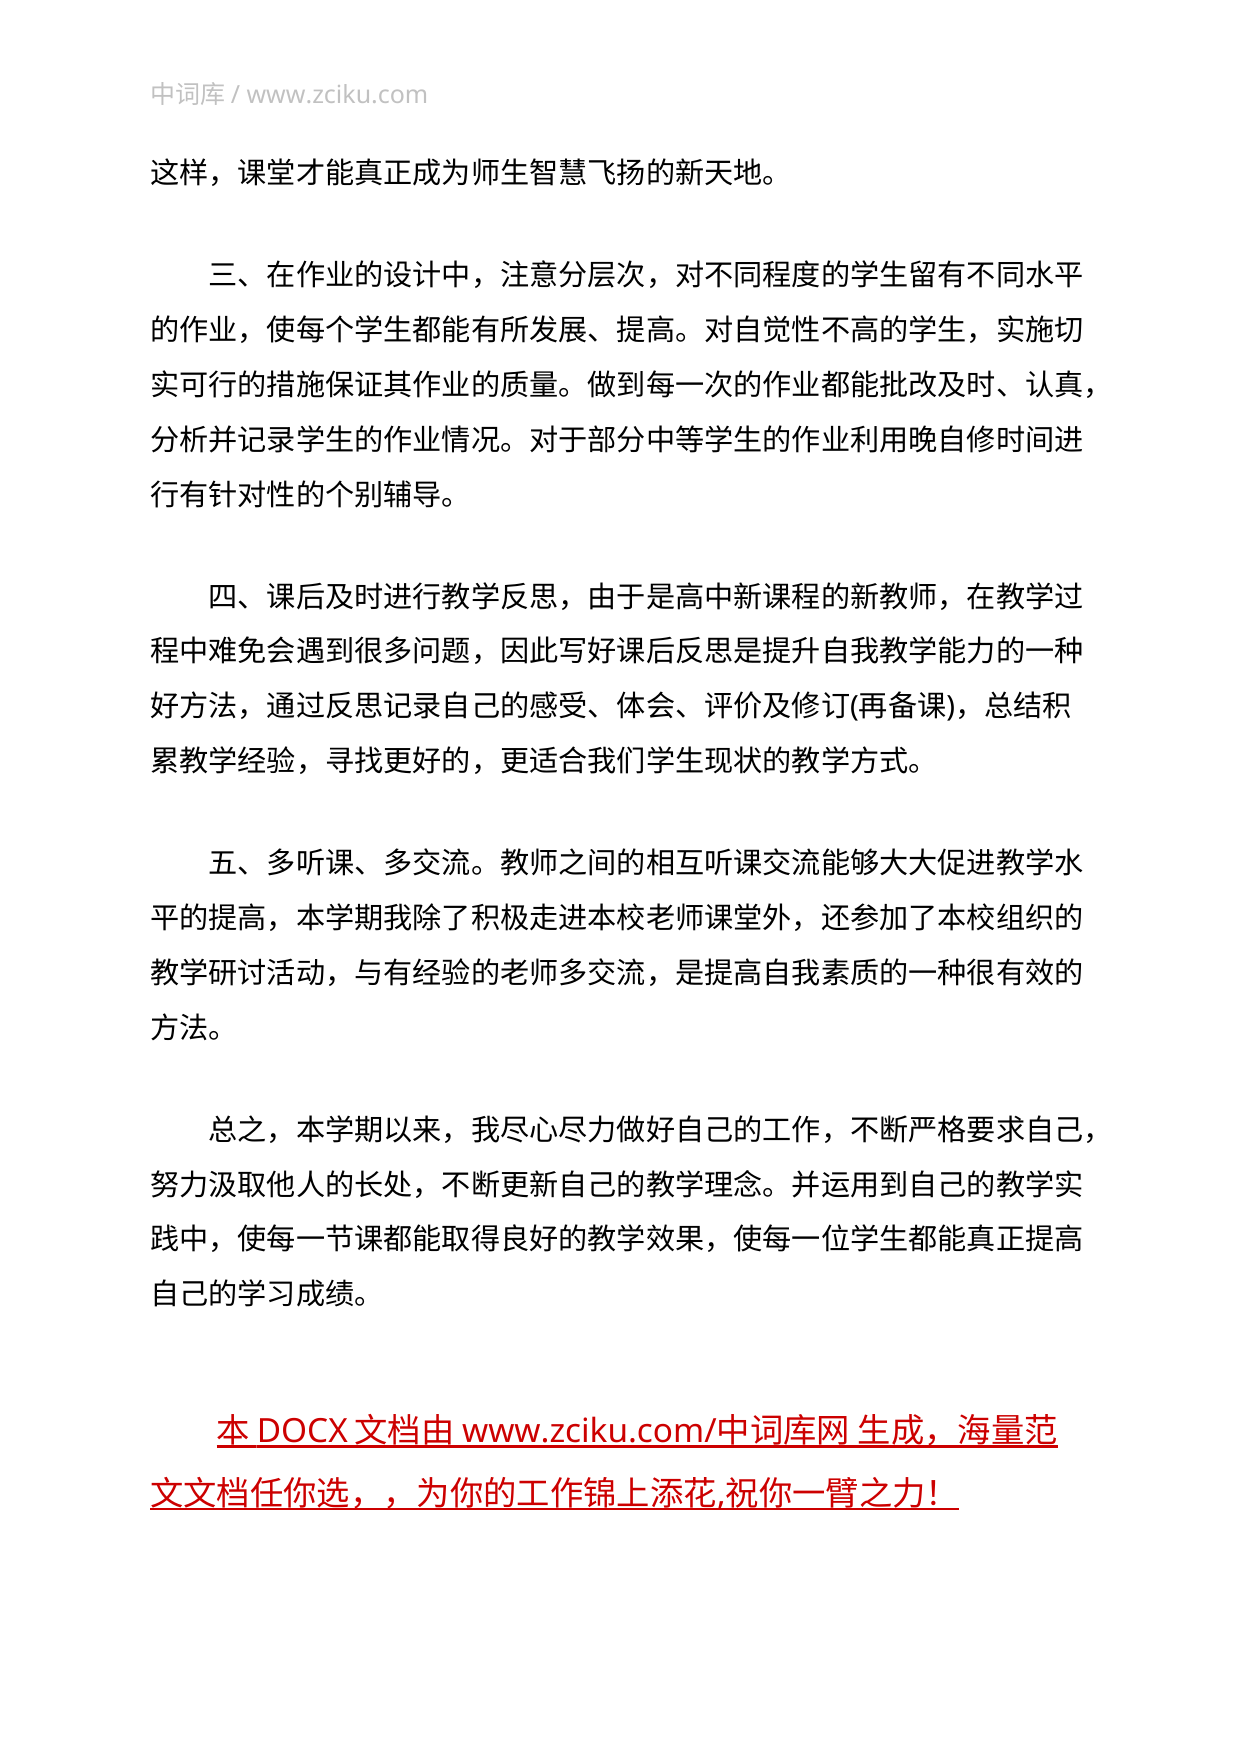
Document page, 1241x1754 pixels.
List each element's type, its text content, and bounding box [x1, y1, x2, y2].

text 总之，本学期以来，我尽心尽力做好自己的工作，不断严格要求自己，努力汲取他人的长处，不断更新自己的教学理念。并运用到自己的教学实践中，使每一节课都能取得良好的教学效果，使每一位学生都能真正提高自己的学习成绩。 [150, 1106, 1090, 1313]
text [150, 150, 1090, 192]
text 五、多听课、多交流。教师之间的相互听课交流能够大大促进教学水平的提高，本学期我除了积极走进本校老师课堂外，还参加了本校组织的教学研讨活动，与有经验的老师多交流，是提高自我素质的一种很有效的方法。 [150, 840, 1090, 1047]
text 本DOCX文档由 www.zciku.com/中词库网 生成，海量范文文档任你选，，为你的工作锦上添花,祝你一臂之力！ [150, 1404, 1090, 1515]
text 四、课后及时进行教学反思，由于是高中新课程的新教师，在教学过程中难免会遇到很多问题，因此写好课后反思是提升自我教学能力的一种好方法，通过反思记录自己的感受、体会、评价及修订(再备课)，总结积累教学经验，寻找更好的，更适合我们学生现状的教学方式。 [150, 573, 1090, 780]
text 三、在作业的设计中，注意分层次，对不同程度的学生留有不同水平的作业，使每个学生都能有所发展、提高。对自觉性不高的学生，实施切实可行的措施保证其作业的质量。做到每一次的作业都能批改及时、认真，分析并记录学生的作业情况。对于部分中等学生的作业利用晚自修时间进行有针对性的个别辅导。 [150, 252, 1090, 514]
